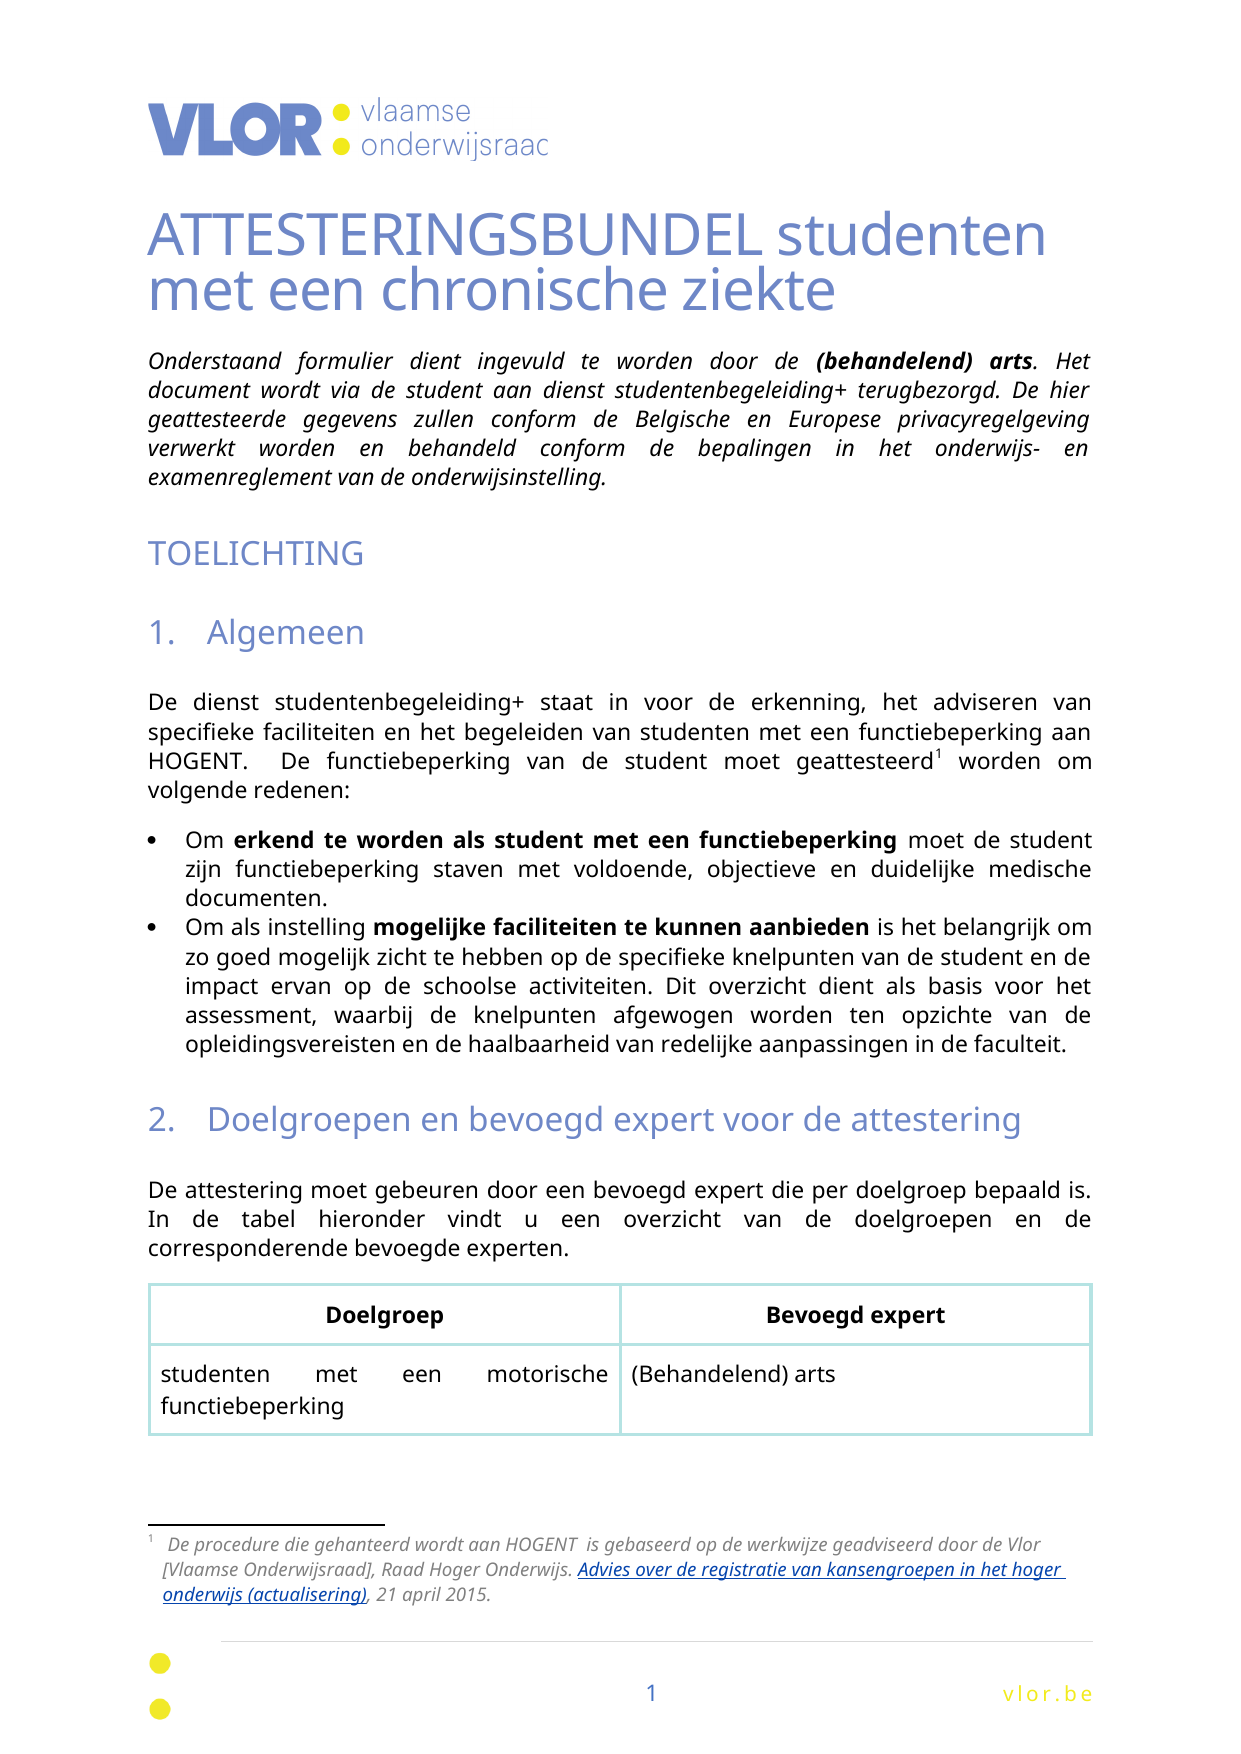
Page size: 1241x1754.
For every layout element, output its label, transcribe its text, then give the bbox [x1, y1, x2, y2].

table_header Bevoegd expert [622, 1286, 1089, 1343]
text Onderstaand formulier dient ingevuld te worden door de (behandelend) arts. Het document wordt via de student aan dienst studentenbegeleiding+ terugbezorgd. De hier geattesteerde gegevens zullen conform de Belgische en Europese privacyregelgeving verwerkt worden en behandeld conform de bepalingen in het onderwijs- en examenreglement van de onderwijsinstelling. [148, 346, 1093, 492]
subtitle TOELICHTING [148, 542, 1093, 571]
text Om erkend te worden als student met een functiebeperking moet de student zijn functiebeperking staven met voldoende, objectieve en duidelijke medische documenten. [148, 825, 1093, 912]
picture [136, 1645, 182, 1727]
text De attestering moet gebeuren door een bevoegd expert die per doelgroep bepaald is. In de tabel hieronder vindt u een overzicht van de doelgroepen en de corresponderende bevoegde experten. [148, 1175, 1093, 1262]
table_cell studenten met een motorische functiebeperking [151, 1346, 619, 1433]
table_cell (Behandelend) arts [622, 1346, 1089, 1433]
text De dienst studentenbegeleiding+ staat in voor de erkenning, het adviseren van specifieke faciliteiten en het begeleiden van studenten met een functiebeperking aan HOGENT. De functiebeperking van de student moet geattesteerd worden om volgende redenen: [148, 687, 1093, 804]
text Om als instelling mogelijke faciliteiten te kunnen aanbieden is het belangrijk om zo goed mogelijk zicht te hebben op de specifieke knelpunten van de student en de impact ervan op de schoolse activiteiten. Dit overzicht dient als basis voor het assessment, waarbij de knelpunten afgewogen worden ten opzichte van de opleidingsvereisten en de haalbaarheid van redelijke aanpassingen in de faculteit. [148, 912, 1093, 1058]
picture [147, 97, 548, 160]
table_header Doelgroep [151, 1286, 619, 1343]
subtitle Doelgroepen en bevoegd expert voor de attestering [148, 1108, 1093, 1137]
subtitle Algemeen [148, 621, 1093, 650]
